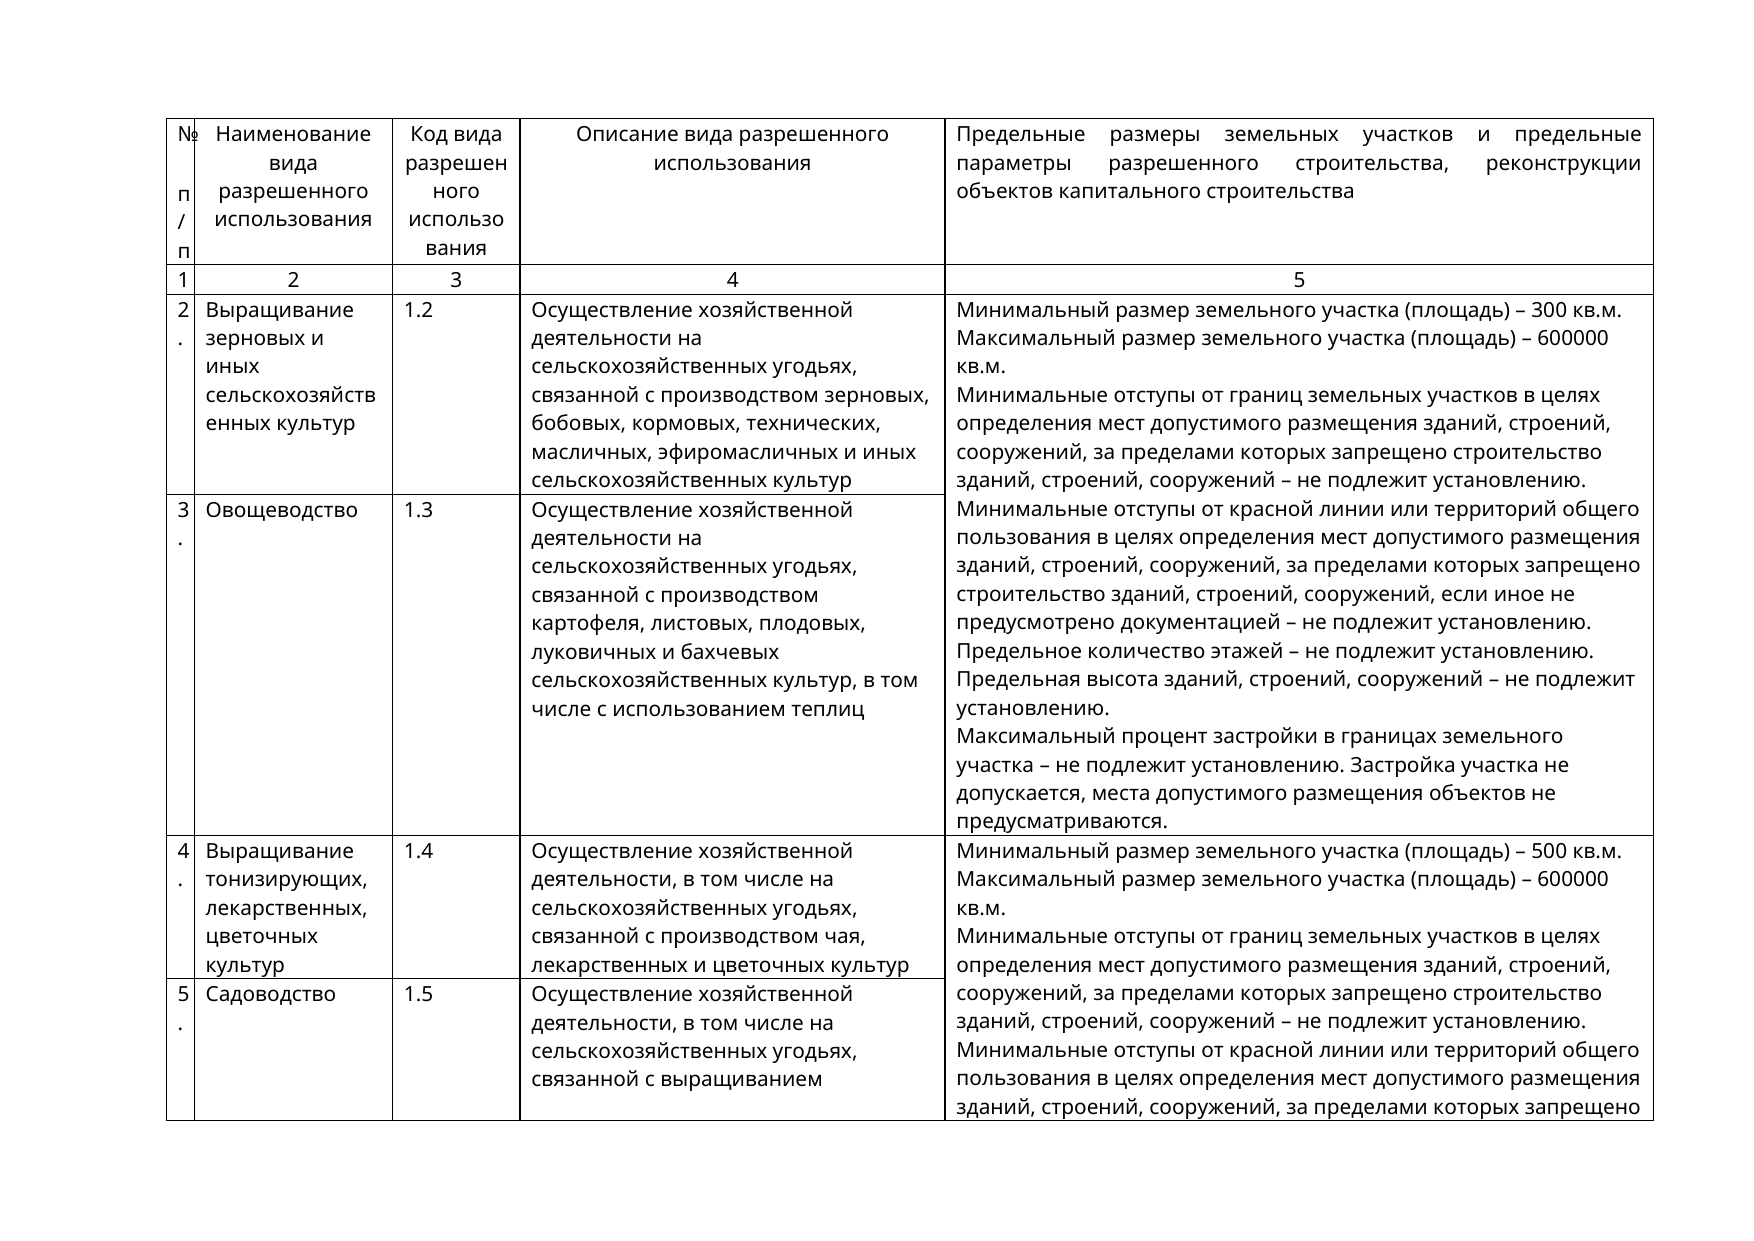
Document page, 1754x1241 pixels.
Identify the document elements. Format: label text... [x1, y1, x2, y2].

table_header Код вида разрешенного использования [393, 119, 519, 264]
table_cell Минимальный размер земельного участка (площадь) – 500 кв.м. Максимальный размер земельного участка (площадь) – 600000 кв.м. Минимальные отступы от границ земельных участков в целях определения мест допустимого размещения зданий, строений, сооружений, за пределами которых запрещено строительство зданий, строений, сооружений – не подлежит установлению. Минимальные отступы от красной линии или территорий общего пользования в целях определения мест допустимого размещения зданий, строений, сооружений, за пределами которых запрещено строительство зданий, строений, сооружений, если иное не предусмотрено документацией – не подлежит установлению. Предельное количество этажей – не подлежит установлению. Предельная высота зданий, строений, сооружений – не подлежит установлению. Максимальный процент застройки в границах земельного участка – не подлежит установлению. Застройка участка не допускается, места допустимого размещения объектов не предусматриваются. [946, 836, 1653, 1120]
table_cell Овощеводство [195, 495, 392, 835]
table_cell 1 [167, 265, 194, 294]
table_cell 3. [167, 495, 194, 835]
table_cell 1.3 [393, 495, 519, 835]
table_cell Осуществление хозяйственной деятельности на сельскохозяйственных угодьях, связанной с производством картофеля, листовых, плодовых, луковичных и бахчевых сельскохозяйственных культур, в том числе с использованием теплиц [521, 495, 944, 835]
table_header Предельные размеры земельных участков и предельные параметры разрешенного строительства, реконструкции объектов капитального строительства [946, 119, 1653, 264]
table_cell 2 [195, 265, 392, 294]
table_header Наименование вида разрешенного использования [195, 119, 392, 264]
table_cell 5. [167, 979, 194, 1120]
table_header № п/п [167, 119, 194, 264]
table_cell Осуществление хозяйственной деятельности, в том числе на сельскохозяйственных угодьях, связанной с производством чая, лекарственных и цветочных культур [521, 836, 944, 978]
table_cell Садоводство [195, 979, 392, 1120]
table_cell 4 [521, 265, 944, 294]
table_cell 3 [393, 265, 519, 294]
table_cell 1.5 [393, 979, 519, 1120]
table_header Описание вида разрешенного использования [521, 119, 944, 264]
table_cell Выращивание тонизирующих, лекарственных, цветочных культур [195, 836, 392, 978]
table_cell 5 [946, 265, 1653, 294]
table_cell 1.4 [393, 836, 519, 978]
table_cell 4. [167, 836, 194, 978]
